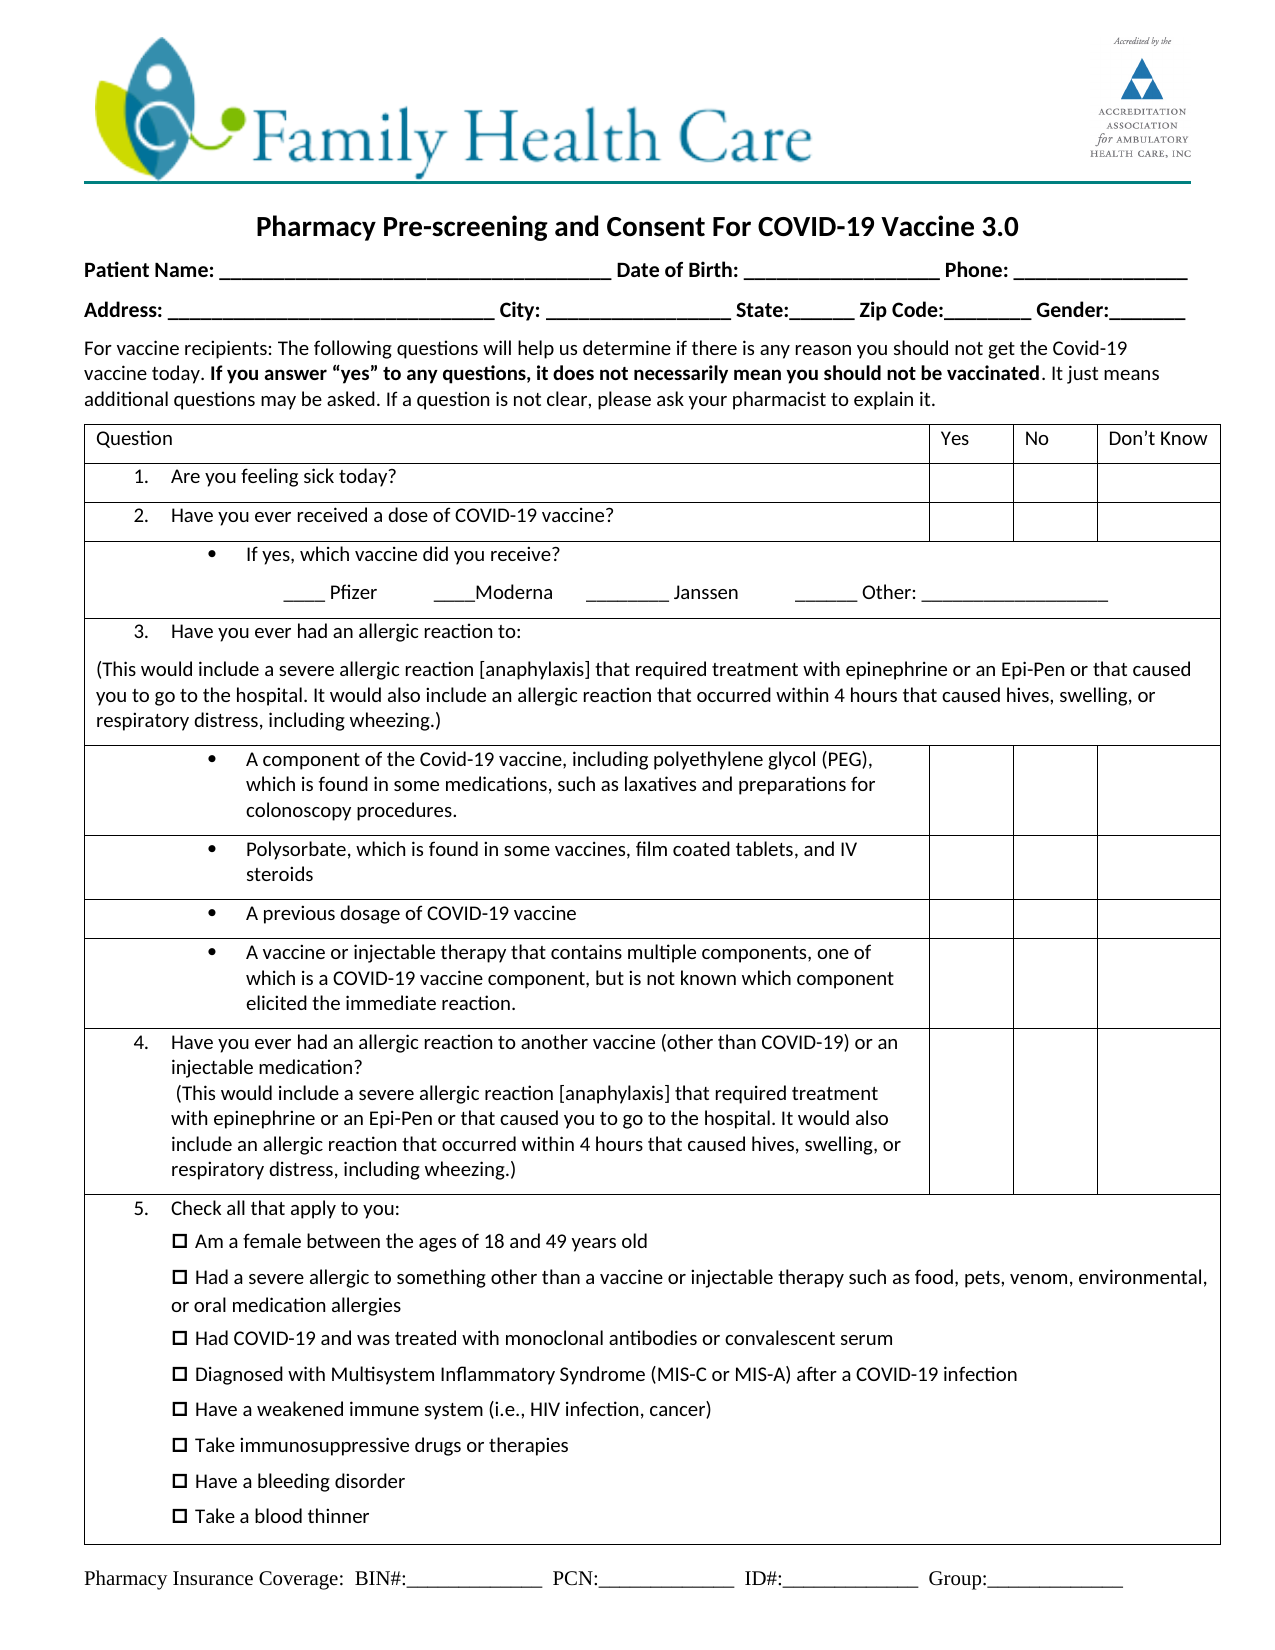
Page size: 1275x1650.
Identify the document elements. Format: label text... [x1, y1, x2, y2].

table_header Don’t Know [1098, 425, 1220, 463]
table_cell [1098, 900, 1220, 938]
table_cell [930, 836, 1013, 899]
table_cell [1014, 746, 1097, 835]
table_header Question [85, 425, 929, 463]
table_cell [930, 464, 1013, 502]
table_cell Are you feeling sick today? [85, 464, 929, 502]
picture [1090, 37, 1192, 158]
table_cell [1098, 503, 1220, 541]
table_header Yes [930, 425, 1013, 463]
table_cell [1014, 939, 1097, 1028]
table_cell [1098, 464, 1220, 502]
text Address: ______________________________ City: _________________ State:______ Zip Code:________ Gender:_______ [84, 296, 1191, 322]
table_cell [1098, 1029, 1220, 1194]
table_cell [930, 1029, 1013, 1194]
table_cell [930, 503, 1013, 541]
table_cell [85, 1195, 1220, 1543]
table_cell A component of the Covid-19 vaccine, including polyethylene glycol (PEG), which is found in some medications, such as laxatives and preparations for colonoscopy procedures. [85, 746, 929, 835]
table_cell If yes, which vaccine did you receive? ____ Pfizer ____Moderna ________ Janssen ______ Other: __________________ [85, 542, 1220, 617]
table_cell [1098, 939, 1220, 1028]
table_cell [1014, 836, 1097, 899]
table_cell [930, 939, 1013, 1028]
table_cell A vaccine or injectable therapy that contains multiple components, one of which is a COVID-19 vaccine component, but is not known which component elicited the immediate reaction. [85, 939, 929, 1028]
table_cell [1014, 900, 1097, 938]
table_cell [930, 746, 1013, 835]
text Patient Name: ____________________________________ Date of Birth: __________________ Phone: ________________ [84, 257, 1191, 283]
table_cell Have you ever received a dose of COVID-19 vaccine? [85, 503, 929, 541]
table_cell [1098, 746, 1220, 835]
table_cell [1014, 464, 1097, 502]
table_cell A previous dosage of COVID-19 vaccine [85, 900, 929, 938]
table_cell Have you ever had an allergic reaction to another vaccine (other than COVID-19) or an injectable medication? (This would include a severe allergic reaction [anaphylaxis] that required treatment with epinephrine or an Epi-Pen or that caused you to go to the hospital. It would also include an allergic reaction that occurred within 4 hours that caused hives, swelling, or respiratory distress, including wheezing.) [85, 1029, 929, 1194]
picture [95, 37, 813, 182]
table_cell [1014, 1029, 1097, 1194]
text For vaccine recipients: The following questions will help us determine if there is any reason you should not get the Covid-19 vaccine today. If you answer “yes” to any questions, it does not necessarily mean you should not be vaccinated. It just means additional questions may be asked. If a question is not clear, please ask your pharmacist to explain it. [84, 335, 1191, 411]
table_cell [930, 900, 1013, 938]
table_header No [1014, 425, 1097, 463]
text Pharmacy Pre-screening and Consent For COVID-19 Vaccine 3.0 [84, 208, 1191, 244]
table_cell [1098, 836, 1220, 899]
table_cell [1014, 503, 1097, 541]
table_cell Have you ever had an allergic reaction to: (This would include a severe allergic reaction [anaphylaxis] that required treatment with epinephrine or an Epi-Pen or that caused you to go to the hospital. It would also include an allergic reaction that occurred within 4 hours that caused hives, swelling, or respiratory distress, including wheezing.) [85, 619, 1220, 745]
table_cell Polysorbate, which is found in some vaccines, film coated tablets, and IV steroids [85, 836, 929, 899]
